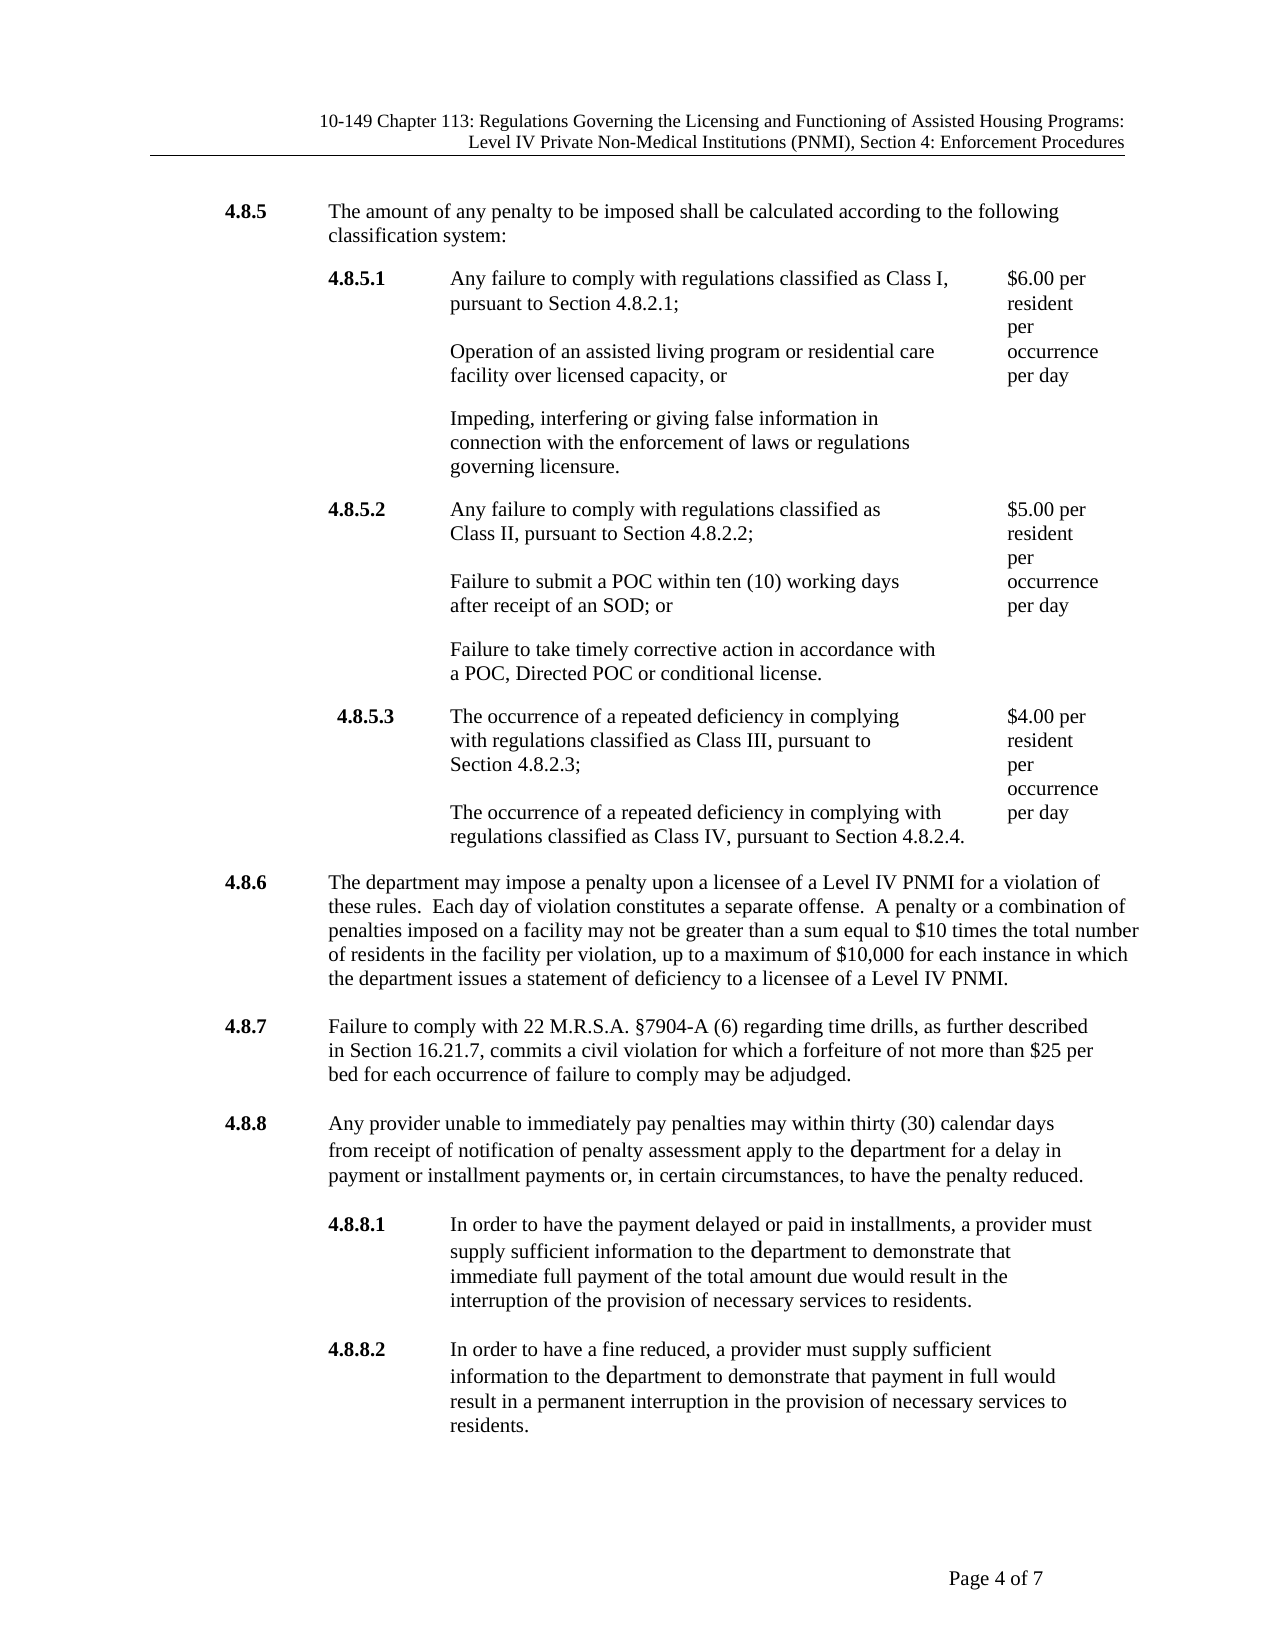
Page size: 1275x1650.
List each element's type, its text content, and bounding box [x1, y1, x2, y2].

text occurrence [337, 776, 1123, 800]
text with regulations classified as Class III, pursuant to resident [337, 728, 1123, 752]
text Operation of an assisted living program or residential care occurrence [325, 338, 1123, 363]
text 4.8.5.3 The occurrence of a repeated deficiency in complying $4.00 per [337, 704, 1123, 728]
text 4.8.8.1 In order to have the payment delayed or paid in installments, a provider must supply sufficient information to the department to demonstrate that immediate full payment of the total amount due would result in the interruption of the provision of necessary services to residents. [328, 1211, 1095, 1312]
text Section 4.8.2.3; per [337, 752, 1123, 776]
text 4.8.8 Any provider unable to immediately pay penalties may within thirty (30) calendar days from receipt of notification of penalty assessment apply to the department for a delay in payment or installment payments or, in certain circumstances, to have the penalty reduced. [225, 1111, 1095, 1187]
text 4.8.5.2 Any failure to comply with regulations classified as $5.00 per [328, 497, 1123, 521]
text Failure to take timely corrective action in accordance with [328, 637, 1123, 661]
text 4.8.7 Failure to comply with 22 M.R.S.A. §7904-A (6) regarding time drills, as further described in Section 16.21.7, commits a civil violation for which a forfeiture of not more than $25 per bed for each occurrence of failure to comply may be adjudged. [225, 1014, 1095, 1086]
text The occurrence of a repeated deficiency in complying with per day [337, 800, 1123, 824]
text 4.8.6 The department may impose a penalty upon a licensee of a Level IV PNMI for a violation of these rules. Each day of violation constitutes a separate offense. A penalty or a combination of penalties imposed on a facility may not be greater than a sum equal to $10 times the total number of residents in the facility per violation, up to a maximum of $10,000 for each instance in which the department issues a statement of deficiency to a licensee of a Level IV PNMI. [225, 870, 1144, 990]
text after receipt of an SOD; or per day [328, 593, 1123, 617]
text regulations classified as Class IV, pursuant to Section 4.8.2.4. [337, 824, 1123, 848]
text connection with the enforcement of laws or regulations [450, 430, 1123, 454]
text 4.8.5.1 Any failure to comply with regulations classified as Class I, $6.00 per [328, 266, 1123, 290]
text governing licensure. [450, 454, 1123, 478]
text 4.8.8.2 In order to have a fine reduced, a provider must supply sufficient information to the department to demonstrate that payment in full would result in a permanent interruption in the provision of necessary services to residents. [328, 1336, 1095, 1437]
text 4.8.5 The amount of any penalty to be imposed shall be calculated according to the following classification system: [225, 199, 1095, 247]
text a POC, Directed POC or conditional license. [328, 661, 1123, 685]
text Impeding, interfering or giving false information in [450, 406, 1123, 430]
text Class II, pursuant to Section 4.8.2.2; resident per [328, 521, 1123, 569]
text Failure to submit a POC within ten (10) working days occurrence [328, 569, 1123, 593]
text facility over licensed capacity, or per day [325, 363, 1123, 387]
text pursuant to Section 4.8.2.1; resident per [328, 290, 1123, 338]
